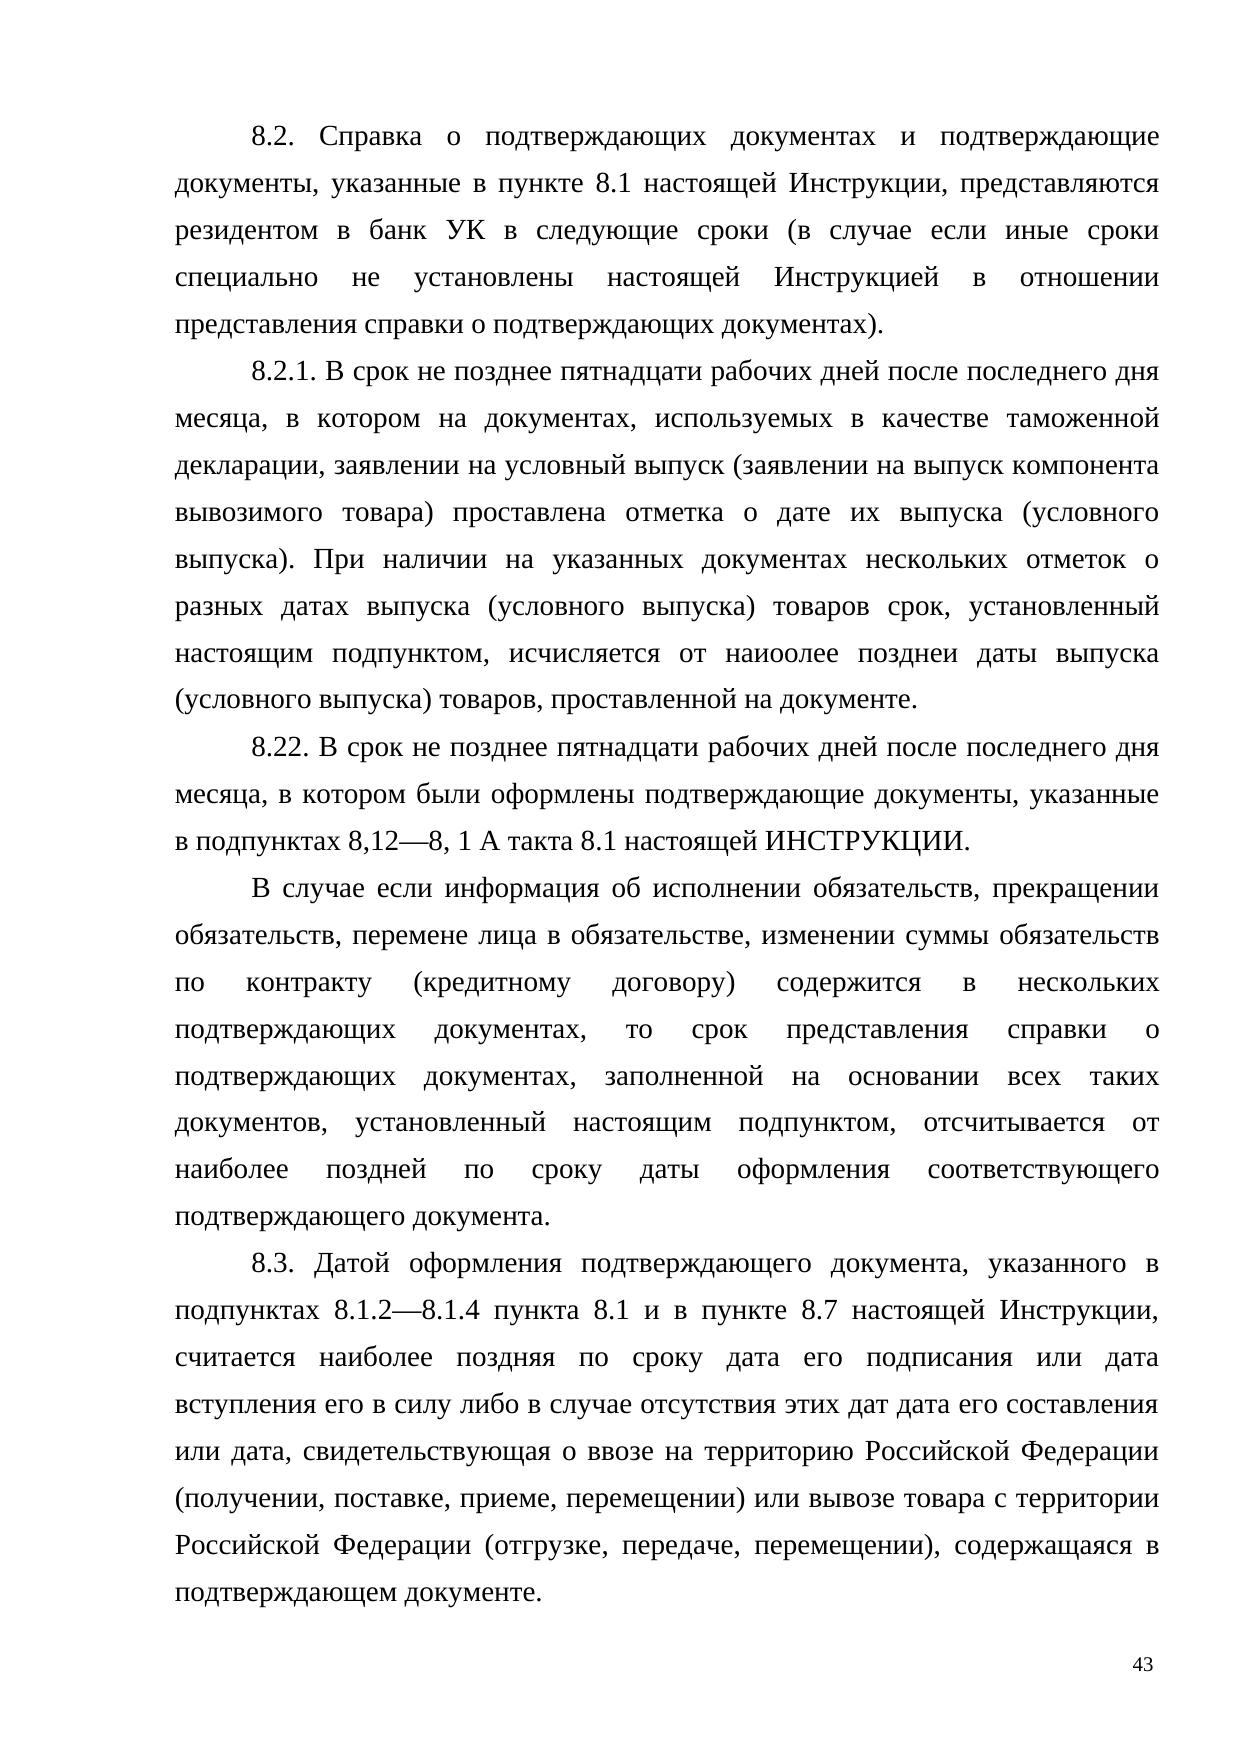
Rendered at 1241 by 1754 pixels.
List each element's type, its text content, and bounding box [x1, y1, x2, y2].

text 8.22. В срок не позднее пятнадцати рабочих дней после последнего дня месяца, в котором были оформлены подтверждающие документы, указанные в подпунктах 8,12—8, 1 А такта 8.1 настоящей ИНСТРУКЦИИ. [174, 729, 1160, 856]
text 8.2.1. В срок не позднее пятнадцати рабочих дней после последнего дня месяца, в котором на документах, используемых в качестве таможенной декларации, заявлении на условный выпуск (заявлении на выпуск компонента вывозимого товара) проставлена отметка о дате их выпуска (условного выпуска). При наличии на указанных документах нескольких отметок о разных датах выпуска (условного выпуска) товаров срок, установленный настоящим подпунктом, исчисляется от наиоолее позднеи даты выпуска (условного выпуска) товаров, проставленной на документе. [174, 353, 1160, 715]
text В случае если информация об исполнении обязательств, прекращении обязательств, перемене лица в обязательстве, изменении суммы обязательств по контракту (кредитному договору) содержится в нескольких подтверждающих документах, то срок представления справки о подтверждающих документах, заполненной на основании всех таких документов, установленный настоящим подпунктом, отсчитывается от наиболее поздней по сроку даты оформления соответствующего подтверждающего документа. [174, 870, 1160, 1232]
text 8.3. Датой оформления подтверждающего документа, указанного в подпунктах 8.1.2—8.1.4 пункта 8.1 и в пункте 8.7 настоящей Инструкции, считается наиболее поздняя по сроку дата его подписания или дата вступления его в силу либо в случае отсутствия этих дат дата его составления или дата, свидетельствующая о ввозе на территорию Российской Федерации (получении, поставке, приеме, перемещении) или вывозе товара с территории Российской Федерации (отгрузке, передаче, перемещении), содержащаяся в подтверждающем документе. [174, 1246, 1160, 1607]
text 8.2. Справка о подтверждающих документах и подтверждающие документы, указанные в пункте 8.1 настоящей Инструкции, представляются резидентом в банк УК в следующие сроки (в случае если иные сроки специально не установлены настоящей Инструкцией в отношении представления справки о подтверждающих документах). [174, 118, 1160, 339]
